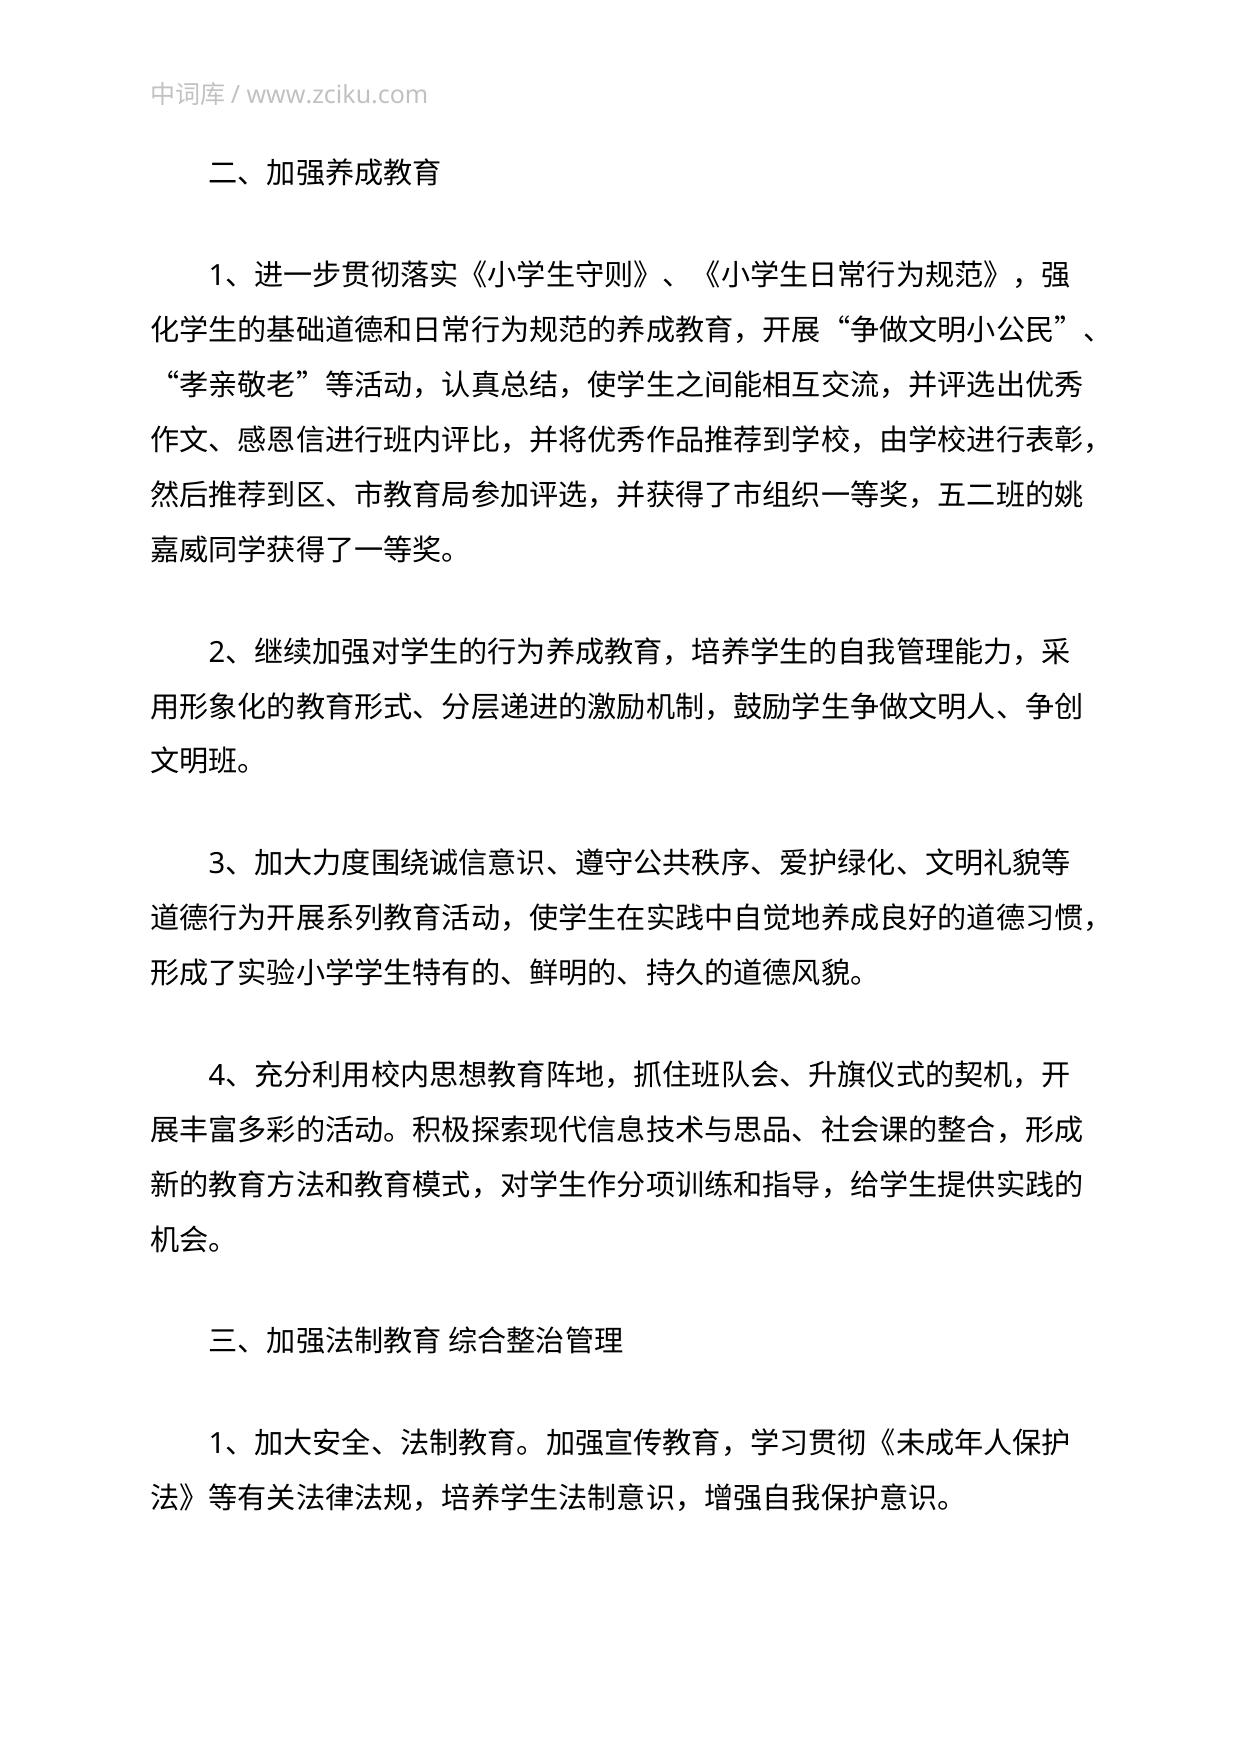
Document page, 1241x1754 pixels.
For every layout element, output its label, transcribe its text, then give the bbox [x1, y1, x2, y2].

text 3、加大力度围绕诚信意识、遵守公共秩序、爱护绿化、文明礼貌等道德行为开展系列教育活动，使学生在实践中自觉地养成良好的道德习惯，形成了实验小学学生特有的、鲜明的、持久的道德风貌。 [150, 840, 1090, 992]
text 三、加强法制教育 综合整治管理 [150, 1318, 1090, 1360]
text 2、继续加强对学生的行为养成教育，培养学生的自我管理能力，采用形象化的教育形式、分层递进的激励机制，鼓励学生争做文明人、争创文明班。 [150, 628, 1090, 780]
text 二、加强养成教育 [150, 150, 1090, 192]
text 4、充分利用校内思想教育阵地，抓住班队会、升旗仪式的契机，开展丰富多彩的活动。积极探索现代信息技术与思品、社会课的整合，形成新的教育方法和教育模式，对学生作分项训练和指导，给学生提供实践的机会。 [150, 1051, 1090, 1258]
text 1、加大安全、法制教育。加强宣传教育，学习贯彻《未成年人保护法》等有关法律法规，培养学生法制意识，增强自我保护意识。 [150, 1420, 1090, 1517]
text 1、进一步贯彻落实《小学生守则》、《小学生日常行为规范》，强化学生的基础道德和日常行为规范的养成教育，开展“争做文明小公民”、“孝亲敬老”等活动，认真总结，使学生之间能相互交流，并评选出优秀作文、感恩信进行班内评比，并将优秀作品推荐到学校，由学校进行表彰，然后推荐到区、市教育局参加评选，并获得了市组织一等奖，五二班的姚嘉威同学获得了一等奖。 [150, 252, 1090, 569]
